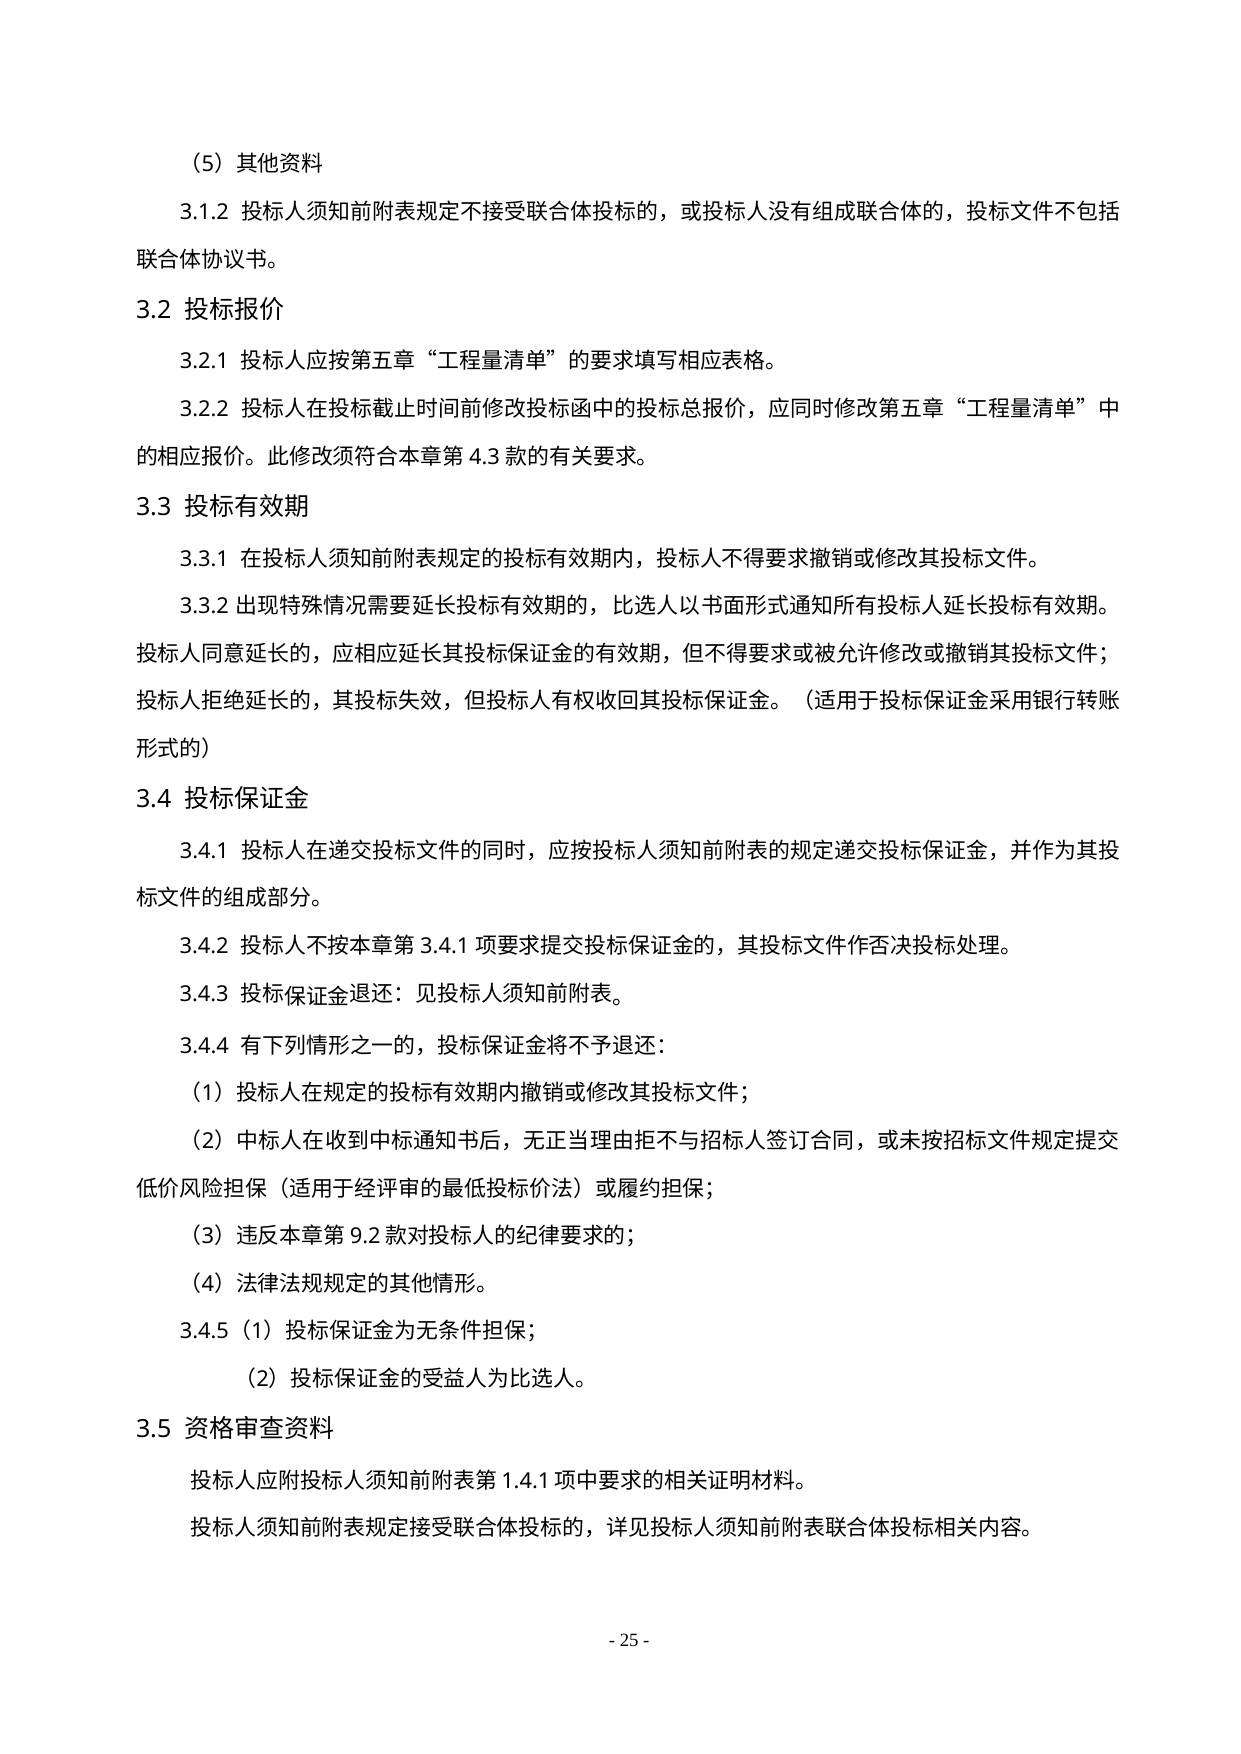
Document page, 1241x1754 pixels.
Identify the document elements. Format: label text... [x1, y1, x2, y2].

text 3.1.2 投标人须知前附表规定不接受联合体投标的，或投标人没有组成联合体的，投标文件不包括联合体协议书。 [136, 194, 1122, 273]
text 3.4.4 有下列情形之一的，投标保证金将不予退还： [136, 1028, 1122, 1059]
subtitle 3.5 资格审查资料 [136, 1408, 1122, 1445]
text 3.4.3 投标保证金退还：见投标人须知前附表。 [137, 976, 1122, 1010]
text 3.3.2 出现特殊情况需要延长投标有效期的，比选人以书面形式通知所有投标人延长投标有效期。投标人同意延长的，应相应延长其投标保证金的有效期，但不得要求或被允许修改或撤销其投标文件；投标人拒绝延长的，其投标失效，但投标人有权收回其投标保证金。（适用于投标保证金采用银行转账形式的） [136, 588, 1122, 763]
text 3.4.1 投标人在递交投标文件的同时，应按投标人须知前附表的规定递交投标保证金，并作为其投标文件的组成部分。 [136, 833, 1122, 912]
text 3.4.5（1）投标保证金为无条件担保； [136, 1313, 1122, 1345]
text 3.2.2 投标人在投标截止时间前修改投标函中的投标总报价，应同时修改第五章“工程量清单”中的相应报价。此修改须符合本章第 4.3 款的有关要求。 [136, 391, 1122, 471]
text 3.2.1 投标人应按第五章“工程量清单”的要求填写相应表格。 [136, 343, 1122, 375]
text 3.4.2 投标人不按本章第 3.4.1 项要求提交投标保证金的，其投标文件作否决投标处理。 [137, 928, 1122, 960]
text （5）其他资料 [136, 146, 1122, 178]
text 投标人须知前附表规定接受联合体投标的，详见投标人须知前附表联合体投标相关内容。 [147, 1510, 1118, 1542]
subtitle 3.3 投标有效期 [136, 486, 1122, 523]
subtitle 3.4 投标保证金 [136, 778, 1122, 815]
text （1）投标人在规定的投标有效期内撤销或修改其投标文件； [136, 1075, 1122, 1107]
text 3.3.1 在投标人须知前附表规定的投标有效期内，投标人不得要求撤销或修改其投标文件。 [136, 541, 1122, 572]
text （4）法律法规规定的其他情形。 [136, 1266, 1122, 1297]
text 投标人应附投标人须知前附表第1.4.1项中要求的相关证明材料。 [147, 1463, 1118, 1494]
text （3）违反本章第9.2款对投标人的纪律要求的； [136, 1218, 1122, 1250]
text （2）中标人在收到中标通知书后，无正当理由拒不与招标人签订合同，或未按招标文件规定提交低价风险担保（适用于经评审的最低投标价法）或履约担保； [136, 1123, 1122, 1202]
text （2）投标保证金的受益人为比选人。 [136, 1361, 1122, 1393]
subtitle 3.2 投标报价 [136, 289, 1122, 325]
